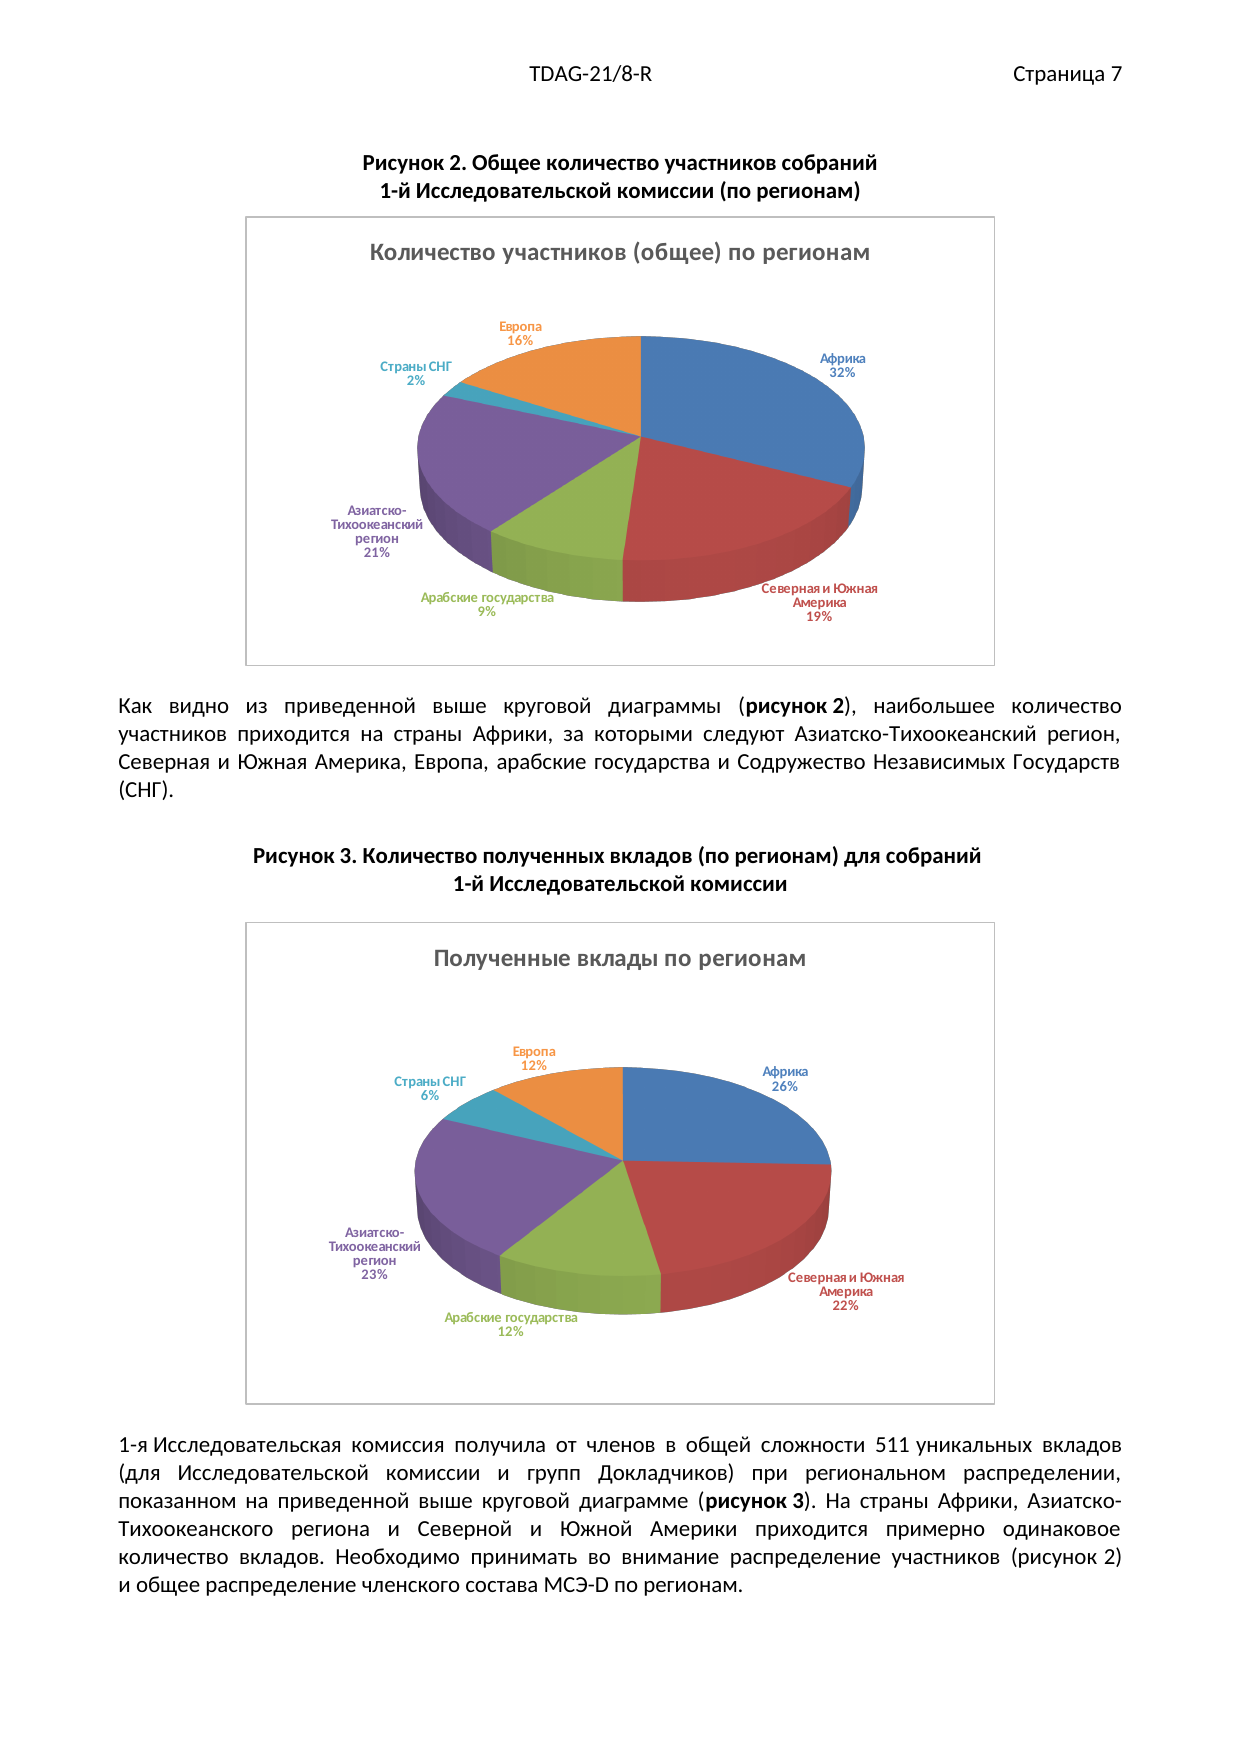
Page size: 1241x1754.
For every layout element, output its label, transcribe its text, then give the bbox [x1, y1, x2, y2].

title Рисунок 2. Общее количество участников собраний 1-й Исследовательской комиссии (по регионам) [118, 148, 1122, 204]
text Как видно из приведенной выше круговой диаграммы (рисунок 2), наибольшее количество участников приходится на страны Африки, за которыми следуют Азиатско-Тихоокеанский регион, Северная и Южная Америка, Европа, арабские государства и Содружество Независимых Государств (СНГ). [118, 691, 1122, 803]
text 1-я Исследовательская комиссия получила от членов в общей сложности 511 уникальных вкладов (для Исследовательской комиссии и групп Докладчиков) при региональном распределении, показанном на приведенной выше круговой диаграмме (рисунок 3). На страны Африки, Азиатско-Тихоокеанского региона и Северной и Южной Америки приходится примерно одинаковое количество вкладов. Необходимо принимать во внимание распределение участников (рисунок 2) и общее распределение членского состава МСЭ-D по регионам. [118, 1430, 1122, 1598]
title Рисунок 3. Количество полученных вкладов (по регионам) для собраний 1-й Исследовательской комиссии [118, 841, 1122, 897]
